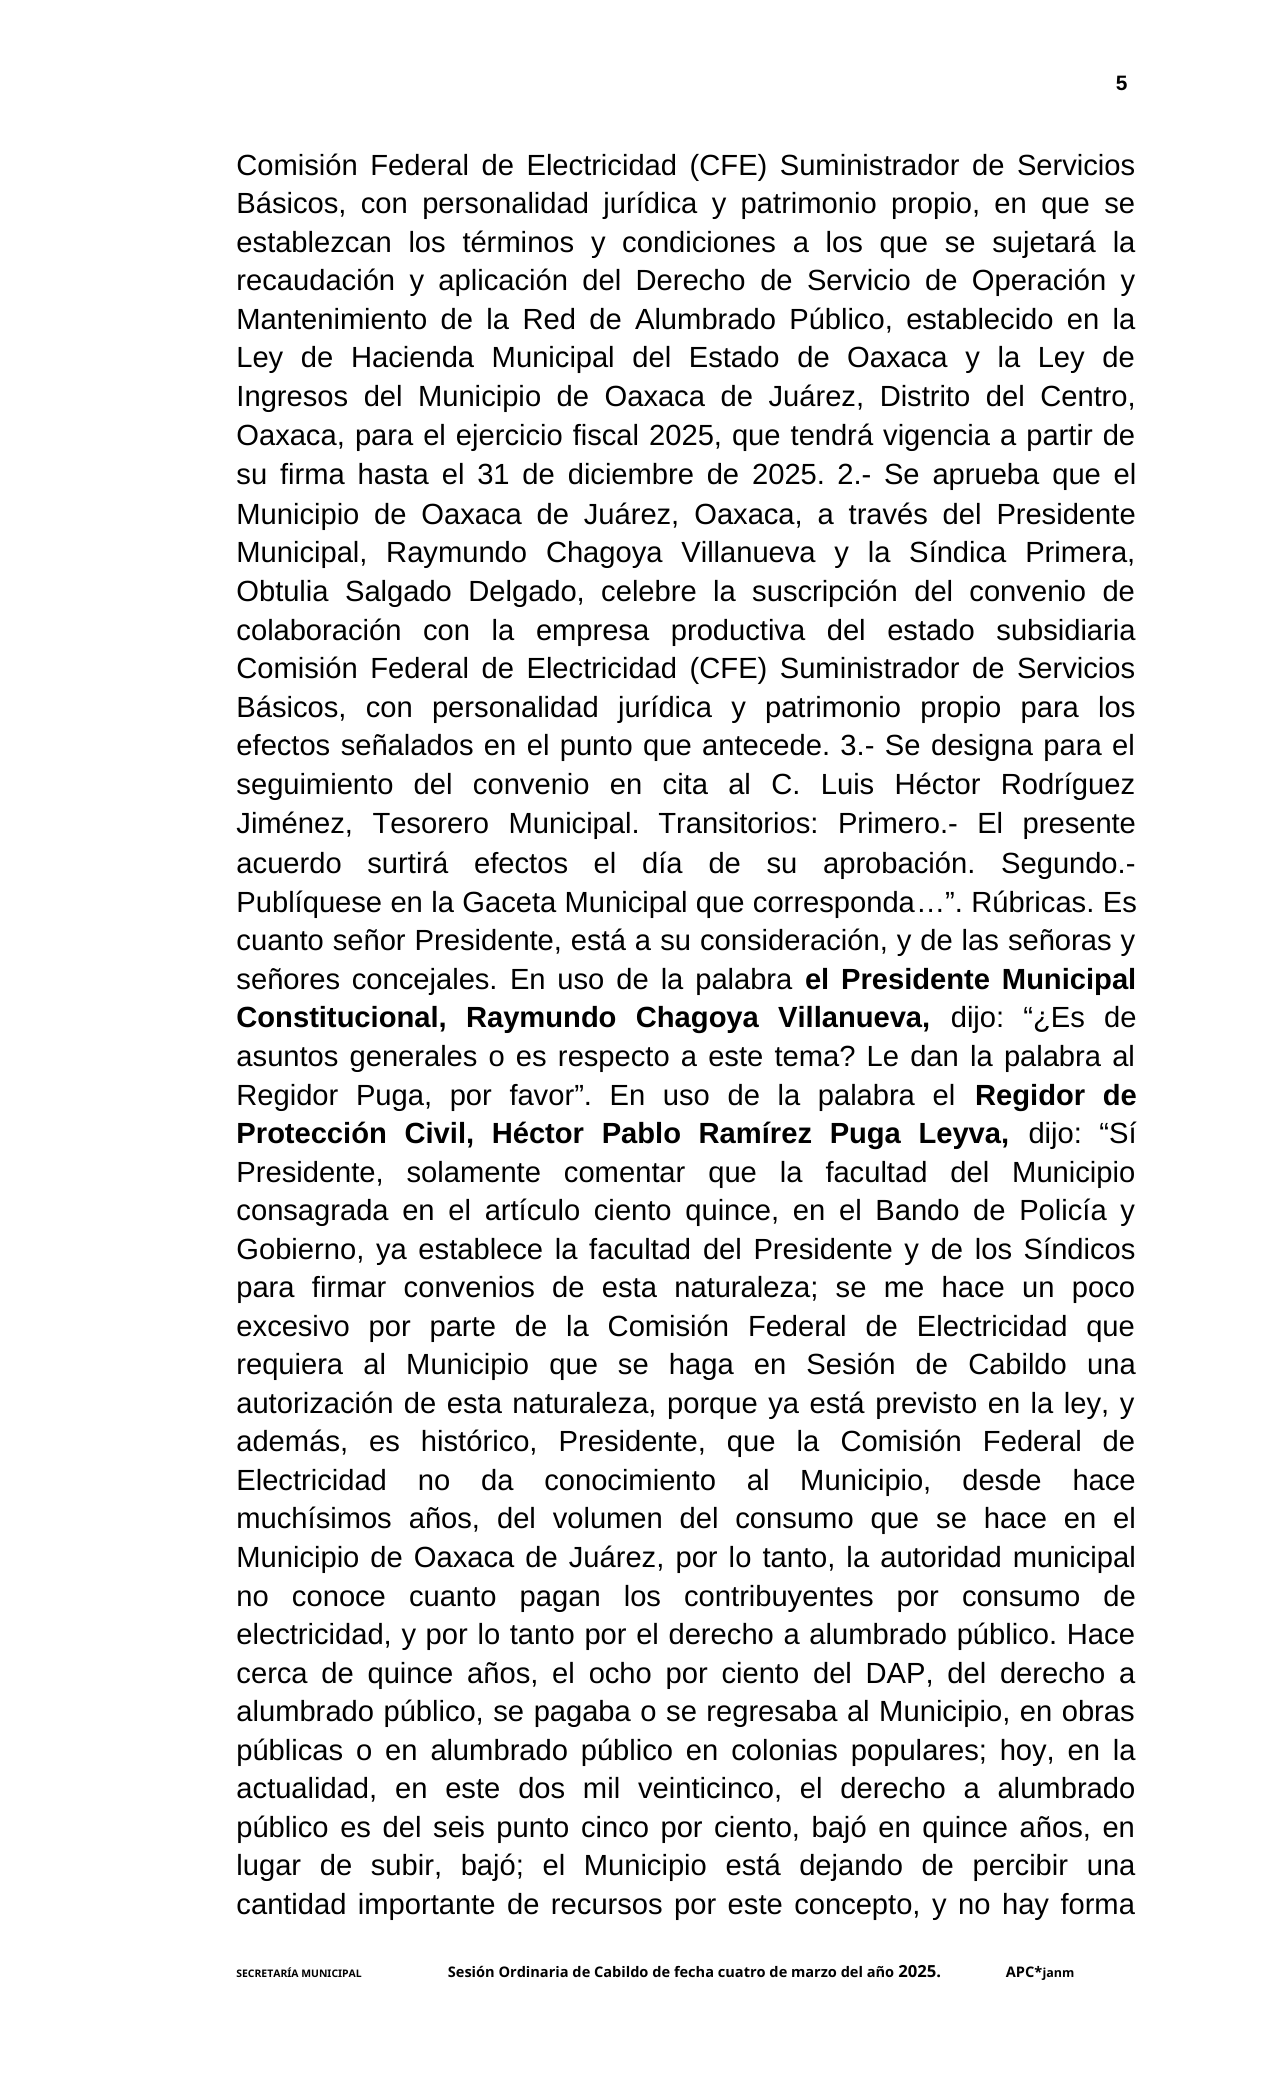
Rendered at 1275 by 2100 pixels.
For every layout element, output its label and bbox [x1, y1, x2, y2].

text [236, 148, 1137, 1920]
